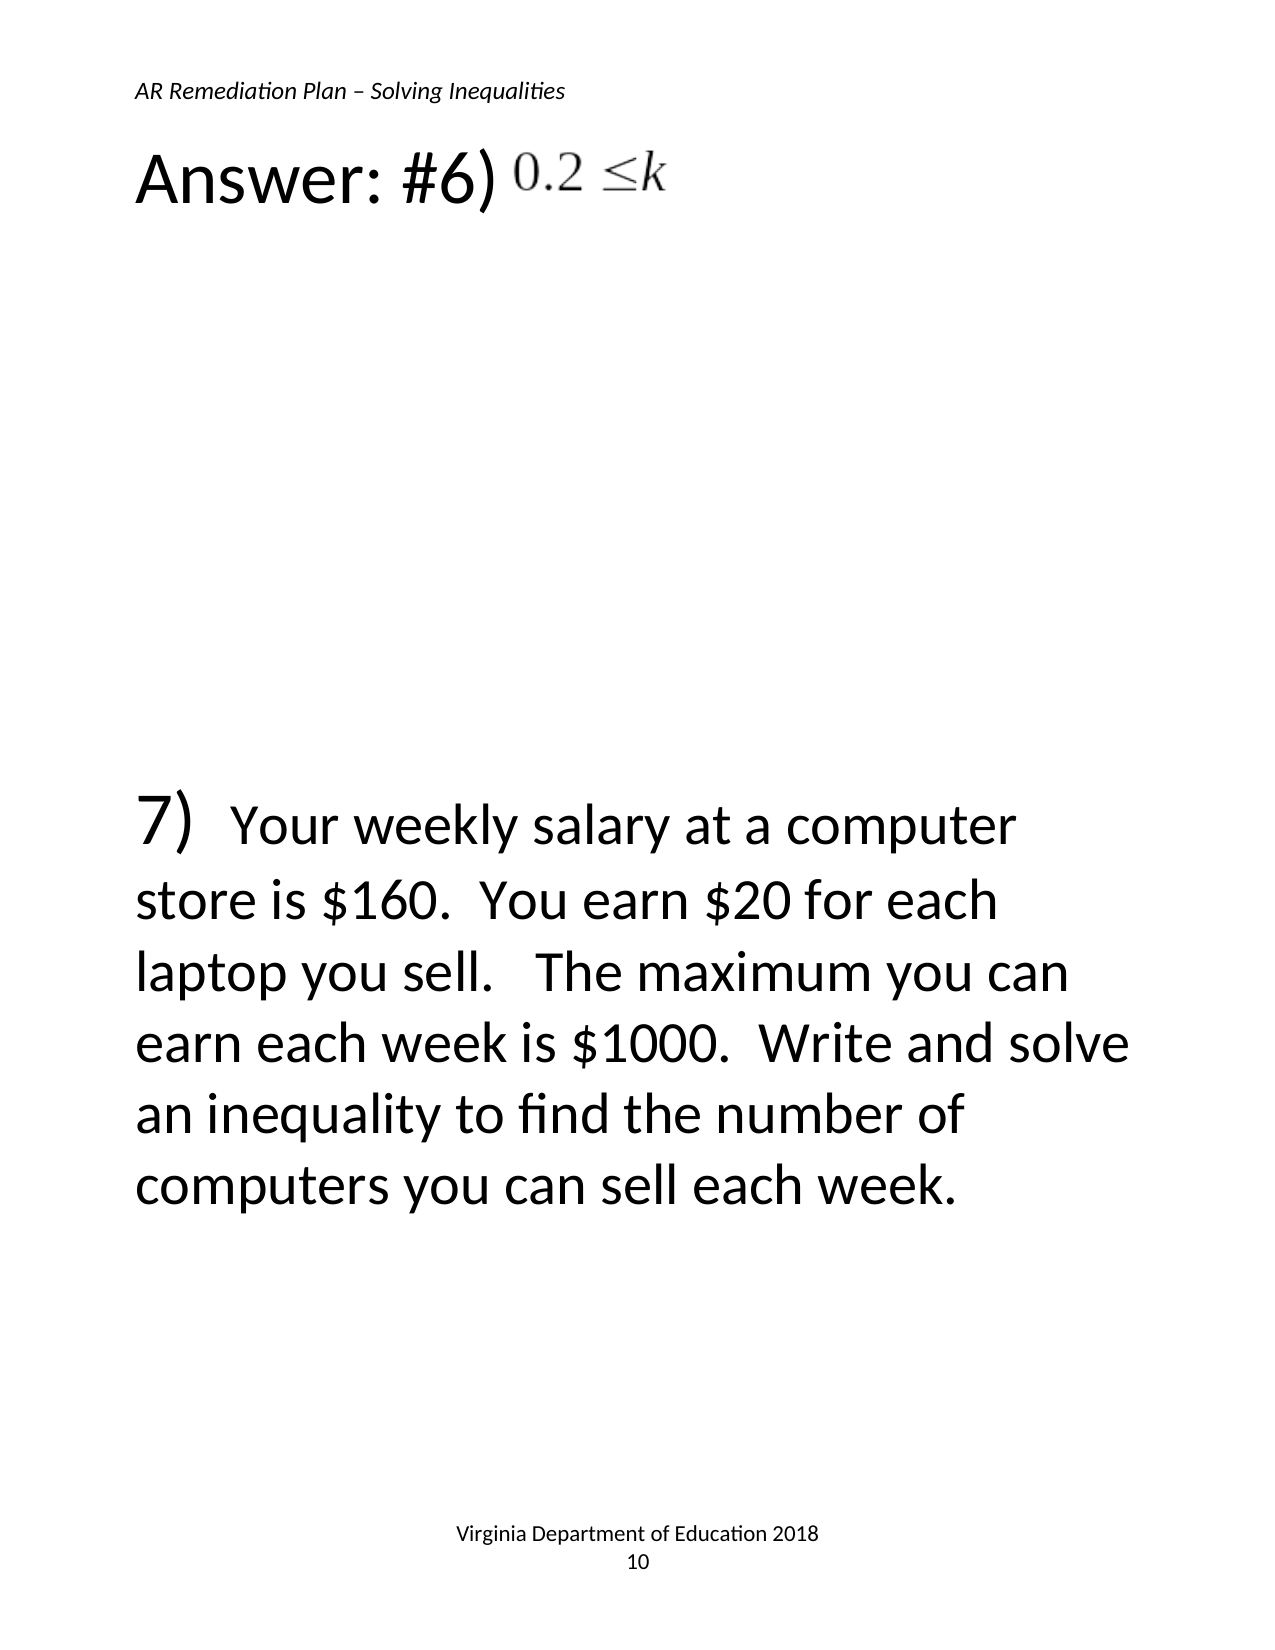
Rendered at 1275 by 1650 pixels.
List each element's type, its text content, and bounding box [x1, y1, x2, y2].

text Answer: #6) [135, 131, 1140, 222]
text 7) Your weekly salary at a computer store is $160. You earn $20 for each laptop you sell. The maximum you can earn each week is $1000. Write and solve an inequality to find the number of computers you can sell each week. [135, 771, 1140, 1219]
